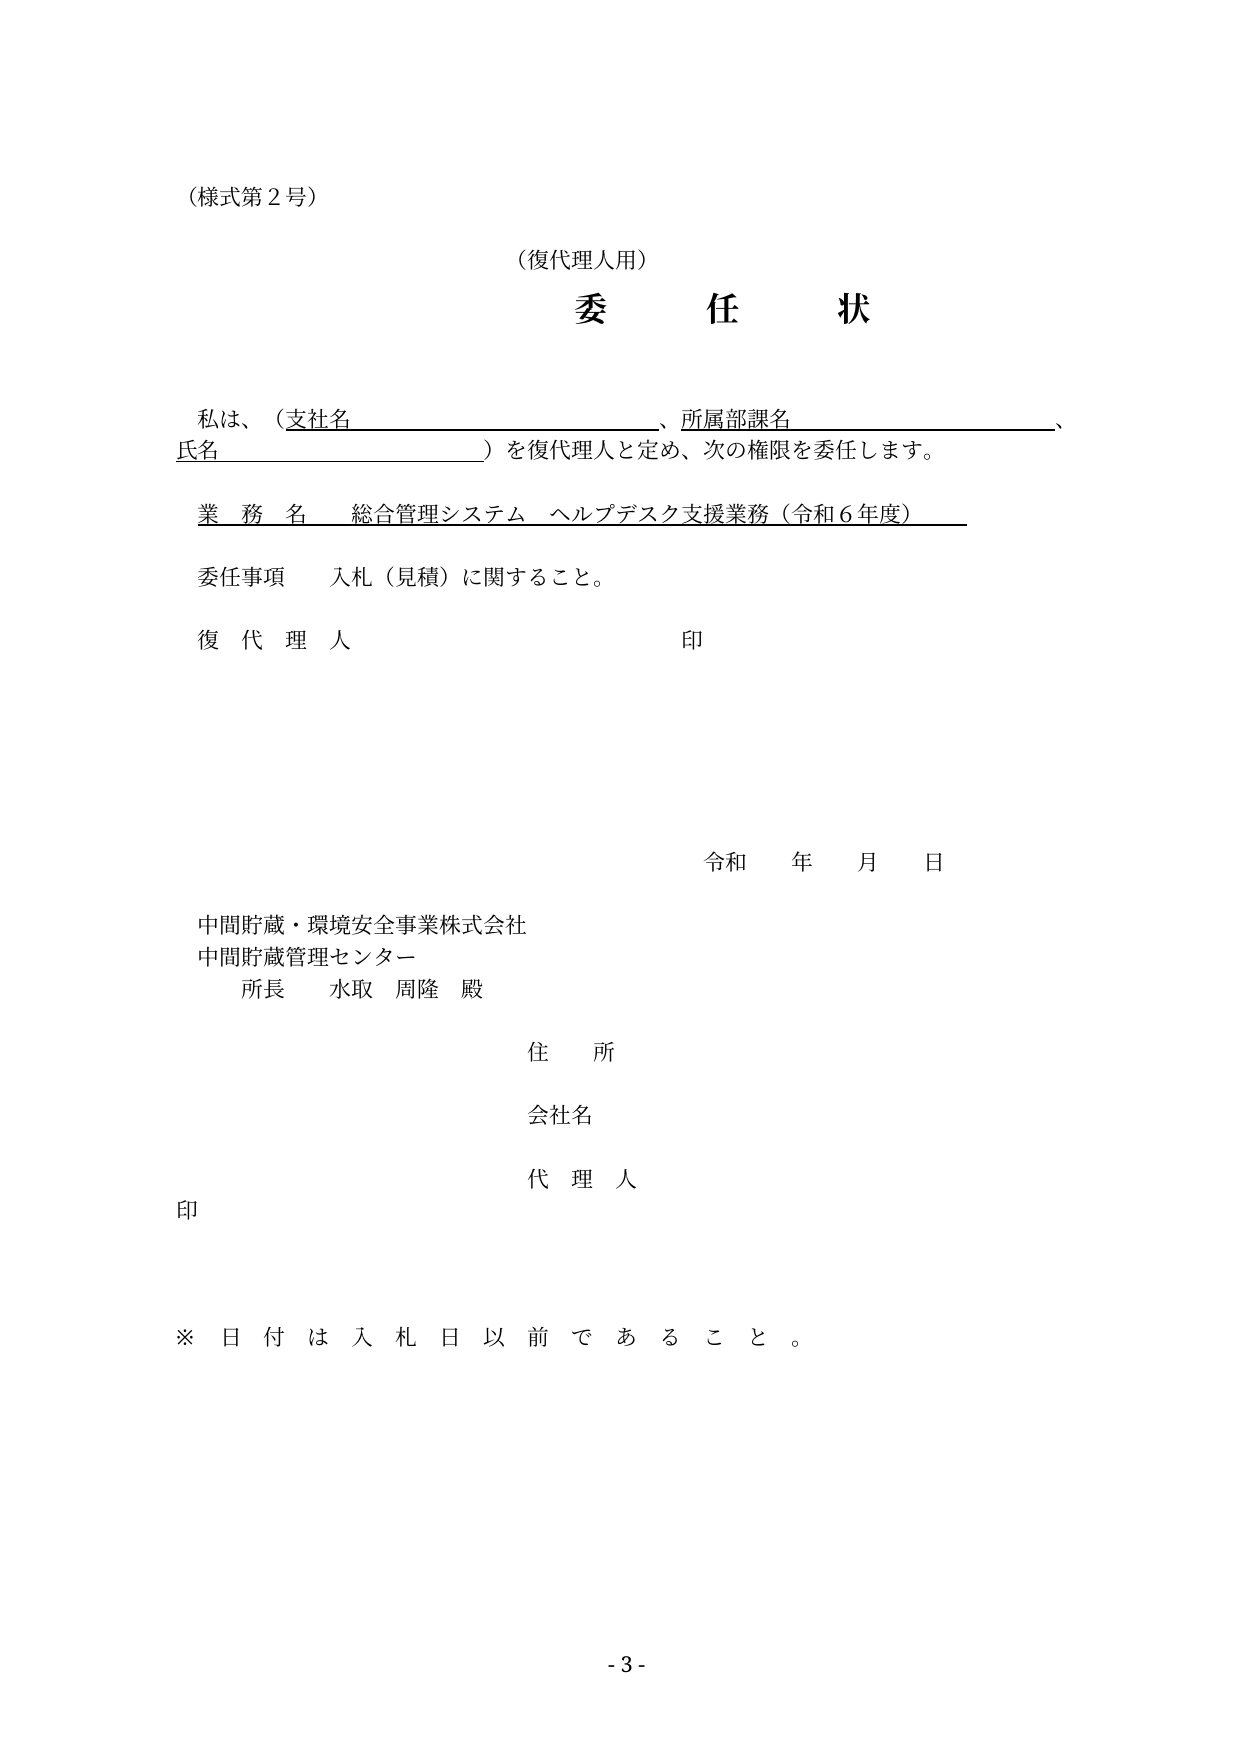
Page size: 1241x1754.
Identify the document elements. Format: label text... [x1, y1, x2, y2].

text 中間貯蔵・環境安全事業株式会社 [176, 909, 1077, 940]
text 復 代 理 人 印 [176, 624, 1077, 655]
text 中間貯蔵管理センター [176, 940, 1077, 972]
text （復代理人用） [176, 244, 1077, 275]
text 委任事項 入札（見積）に関すること。 [176, 560, 1077, 592]
text 所長 水取 周隆 殿 [176, 972, 1077, 1004]
text 会社名 [176, 1099, 1077, 1130]
text 私は、（支社名 、所属部課名 、氏名 ）を復代理人と定め、次の権限を委任します。 [176, 402, 1077, 465]
text （様式第２号） [176, 180, 1077, 212]
text 委 任 状 [176, 275, 1077, 339]
text ※日付は入札日以前であること。 [176, 1320, 1077, 1352]
text 業 務 名 総合管理システム ヘルプデスク支援業務（令和６年度） [176, 497, 1077, 529]
text 住 所 [176, 1035, 1077, 1067]
text 代 理 人 印 [176, 1162, 1077, 1225]
text 令和 年 月 日 [176, 845, 1077, 877]
